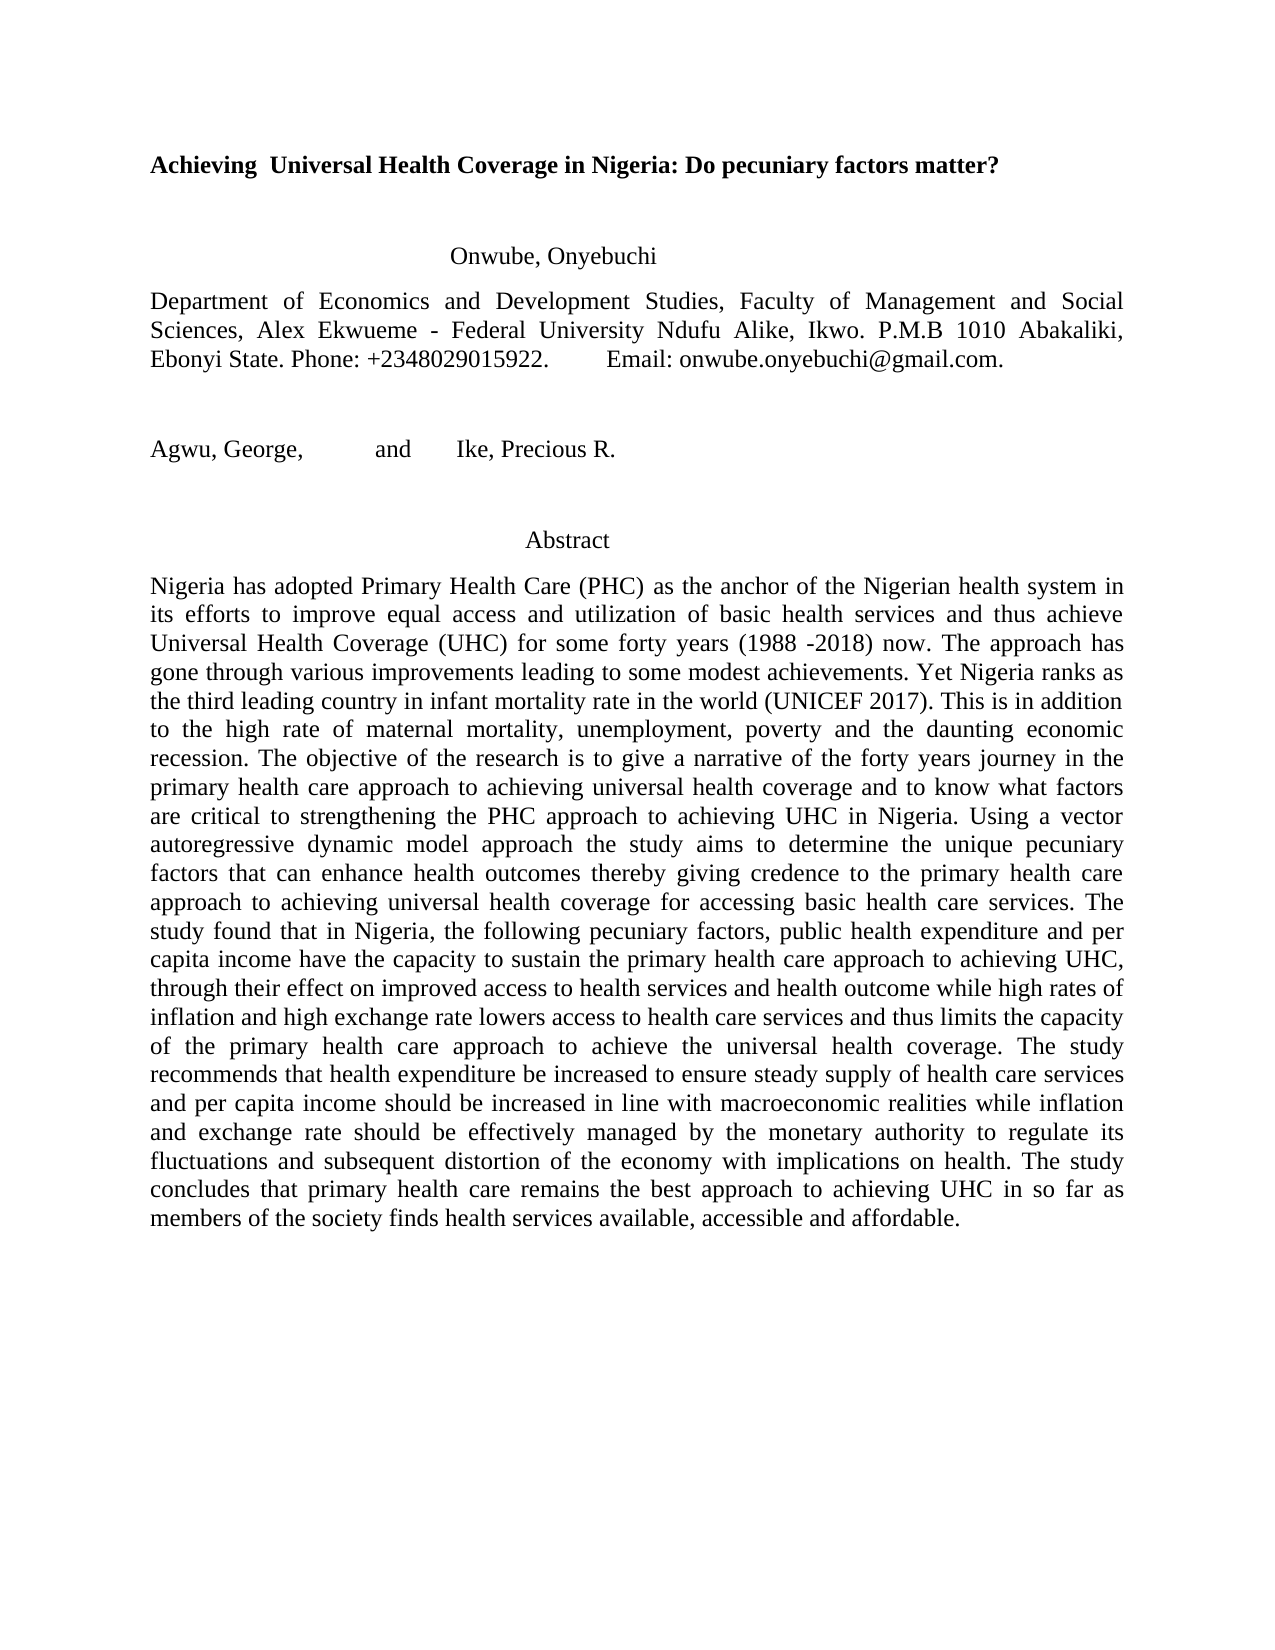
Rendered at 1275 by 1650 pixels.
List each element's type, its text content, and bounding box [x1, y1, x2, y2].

text Department of Economics and Development Studies, Faculty of Management and Social Sciences, Alex Ekwueme - Federal University Ndufu Alike, Ikwo. P.M.B 1010 Abakaliki, Ebonyi State. Phone: +2348029015922. Email: onwube.onyebuchi@gmail.com. [150, 286, 1125, 372]
text Agwu, George, and Ike, Precious R. [150, 434, 1125, 463]
text Abstract [150, 525, 1125, 554]
text Onwube, Onyebuchi [375, 241, 1125, 269]
text Achieving Universal Health Coverage in Nigeria: Do pecuniary factors matter? [150, 150, 1125, 179]
text Nigeria has adopted Primary Health Care (PHC) as the anchor of the Nigerian health system in its efforts to improve equal access and utilization of basic health services and thus achieve Universal Health Coverage (UHC) for some forty years (1988 -2018) now. The approach has gone through various improvements leading to some modest achievements. Yet Nigeria ranks as the third leading country in infant mortality rate in the world (UNICEF 2017). This is in addition to the high rate of maternal mortality, unemployment, poverty and the daunting economic recession. The objective of the research is to give a narrative of the forty years journey in the primary health care approach to achieving universal health coverage and to know what factors are critical to strengthening the PHC approach to achieving UHC in Nigeria. Using a vector autoregressive dynamic model approach the study aims to determine the unique pecuniary factors that can enhance health outcomes thereby giving credence to the primary health care approach to achieving universal health coverage for accessing basic health care services. The study found that in Nigeria, the following pecuniary factors, public health expenditure and per capita income have the capacity to sustain the primary health care approach to achieving UHC, through their effect on improved access to health services and health outcome while high rates of inflation and high exchange rate lowers access to health care services and thus limits the capacity of the primary health care approach to achieve the universal health coverage. The study recommends that health expenditure be increased to ensure steady supply of health care services and per capita income should be increased in line with macroeconomic realities while inflation and exchange rate should be effectively managed by the monetary authority to regulate its fluctuations and subsequent distortion of the economy with implications on health. The study concludes that primary health care remains the best approach to achieving UHC in so far as members of the society finds health services available, accessible and affordable. [150, 571, 1125, 1232]
